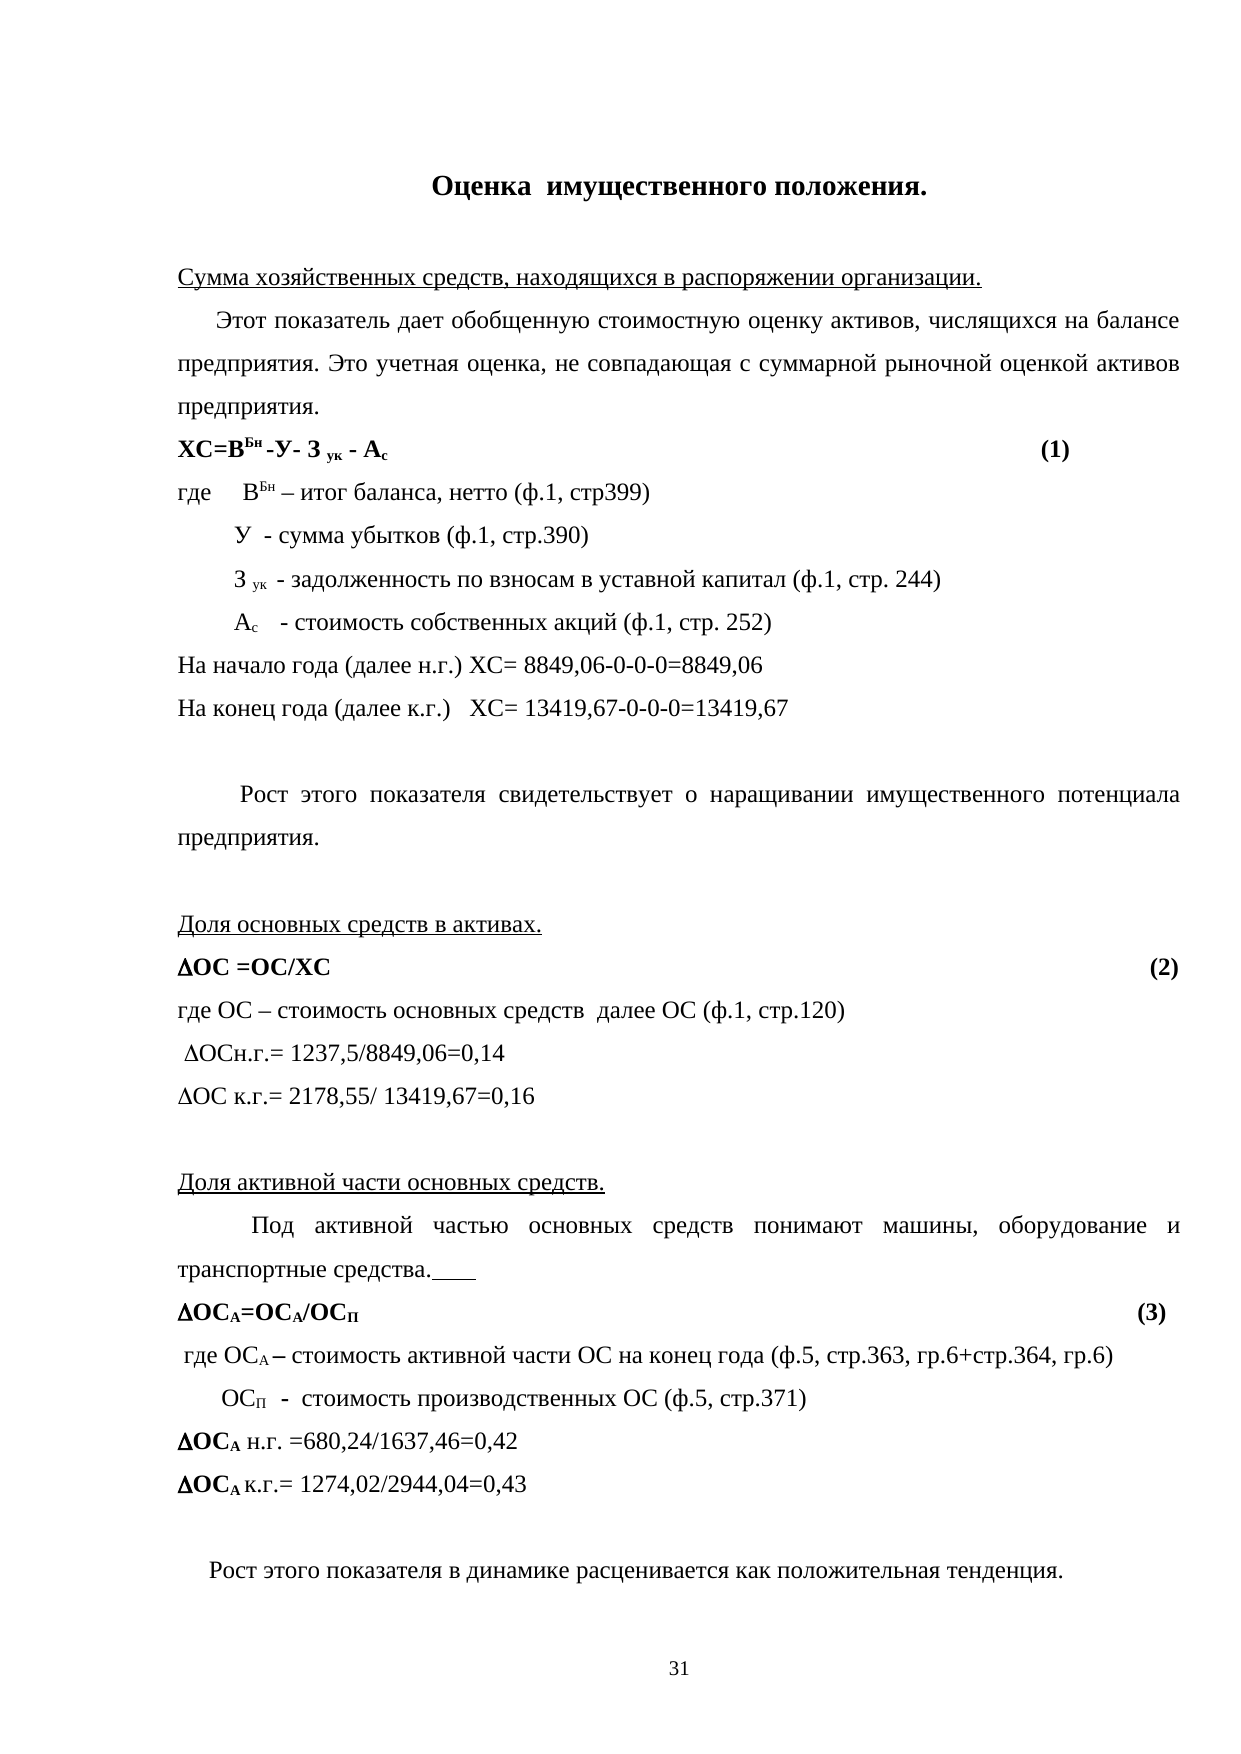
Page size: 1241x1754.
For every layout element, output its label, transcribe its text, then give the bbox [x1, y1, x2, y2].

text ОС к.г.= 2178,55/ 13419,67=0,16 [177, 1081, 1181, 1110]
text Доля активной части основных средств. [177, 1167, 1181, 1196]
text где ОС – стоимость основных средств далее ОС (ф.1, стр.120) [177, 995, 1181, 1024]
text Рост этого показателя свидетельствует о наращивании имущественного потенциала предприятия. [177, 779, 1181, 851]
text Под активной частью основных средств понимают машины, оборудование и транспортные средства. [177, 1211, 1181, 1282]
text ОСП - стоимость производственных ОС (ф.5, стр.371) [177, 1383, 1181, 1412]
text З ук - задолженность по взносам в уставной капитал (ф.1, стр. 244) [177, 564, 1181, 592]
text Ас - стоимость собственных акций (ф.1, стр. 252) [177, 607, 1181, 636]
text На конец года (далее к.г.) ХС= 13419,67-0-0-0=13419,67 [177, 693, 1181, 722]
text ОСн.г.= 1237,5/8849,06=0,14 [177, 1038, 1181, 1067]
text где ВБн – итог баланса, нетто (ф.1, стр399) [177, 477, 1181, 506]
text Доля основных средств в активах. [177, 909, 1181, 937]
text ХС=ВБн -У- З ук - Ас (1) [177, 434, 1181, 463]
text Сумма хозяйственных средств, находящихся в распоряжении организации. [177, 262, 1181, 291]
text ОСА к.г.= 1274,02/2944,04=0,43 [177, 1469, 1181, 1498]
text У - сумма убытков (ф.1, стр.390) [177, 521, 1181, 549]
text где ОСА – стоимость активной части ОС на конец года (ф.5, стр.363, гр.6+стр.364, гр.6) [177, 1340, 1181, 1369]
title Оценка имущественного положения. [177, 168, 1181, 202]
text На начало года (далее н.г.) ХС= 8849,06-0-0-0=8849,06 [177, 650, 1181, 679]
text Рост этого показателя в динамике расценивается как положительная тенденция. [177, 1556, 1181, 1584]
text ОСА н.г. =680,24/1637,46=0,42 [177, 1426, 1181, 1455]
text Этот показатель дает обобщенную стоимостную оценку активов, числящихся на балансе предприятия. Это учетная оценка, не совпадающая с суммарной рыночной оценкой активов предприятия. [177, 305, 1181, 420]
text ОС =ОС/ХС (2) [177, 952, 1181, 981]
text ОСА=ОСА/ОСП (3) [177, 1297, 1181, 1326]
